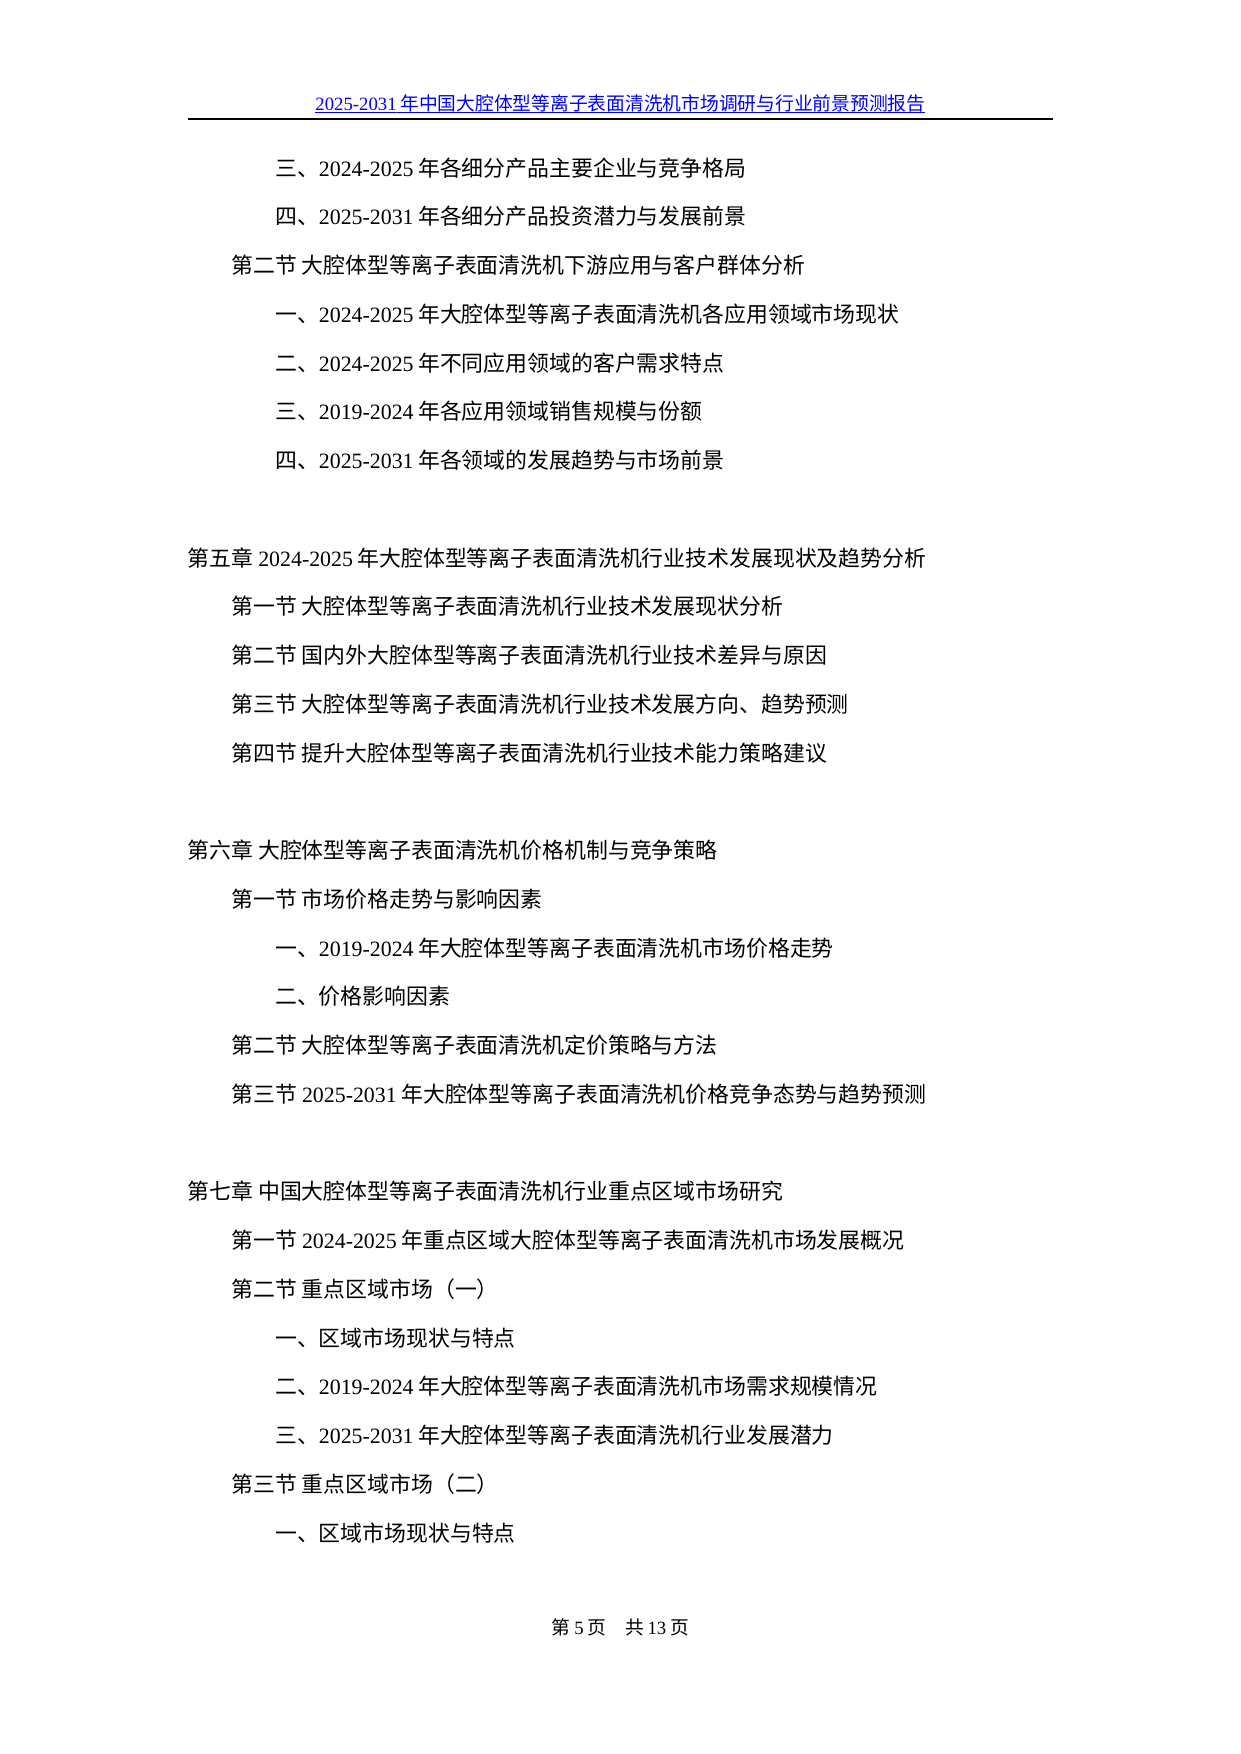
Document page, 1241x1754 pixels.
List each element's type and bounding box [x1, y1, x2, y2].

text [187, 150, 1053, 1548]
